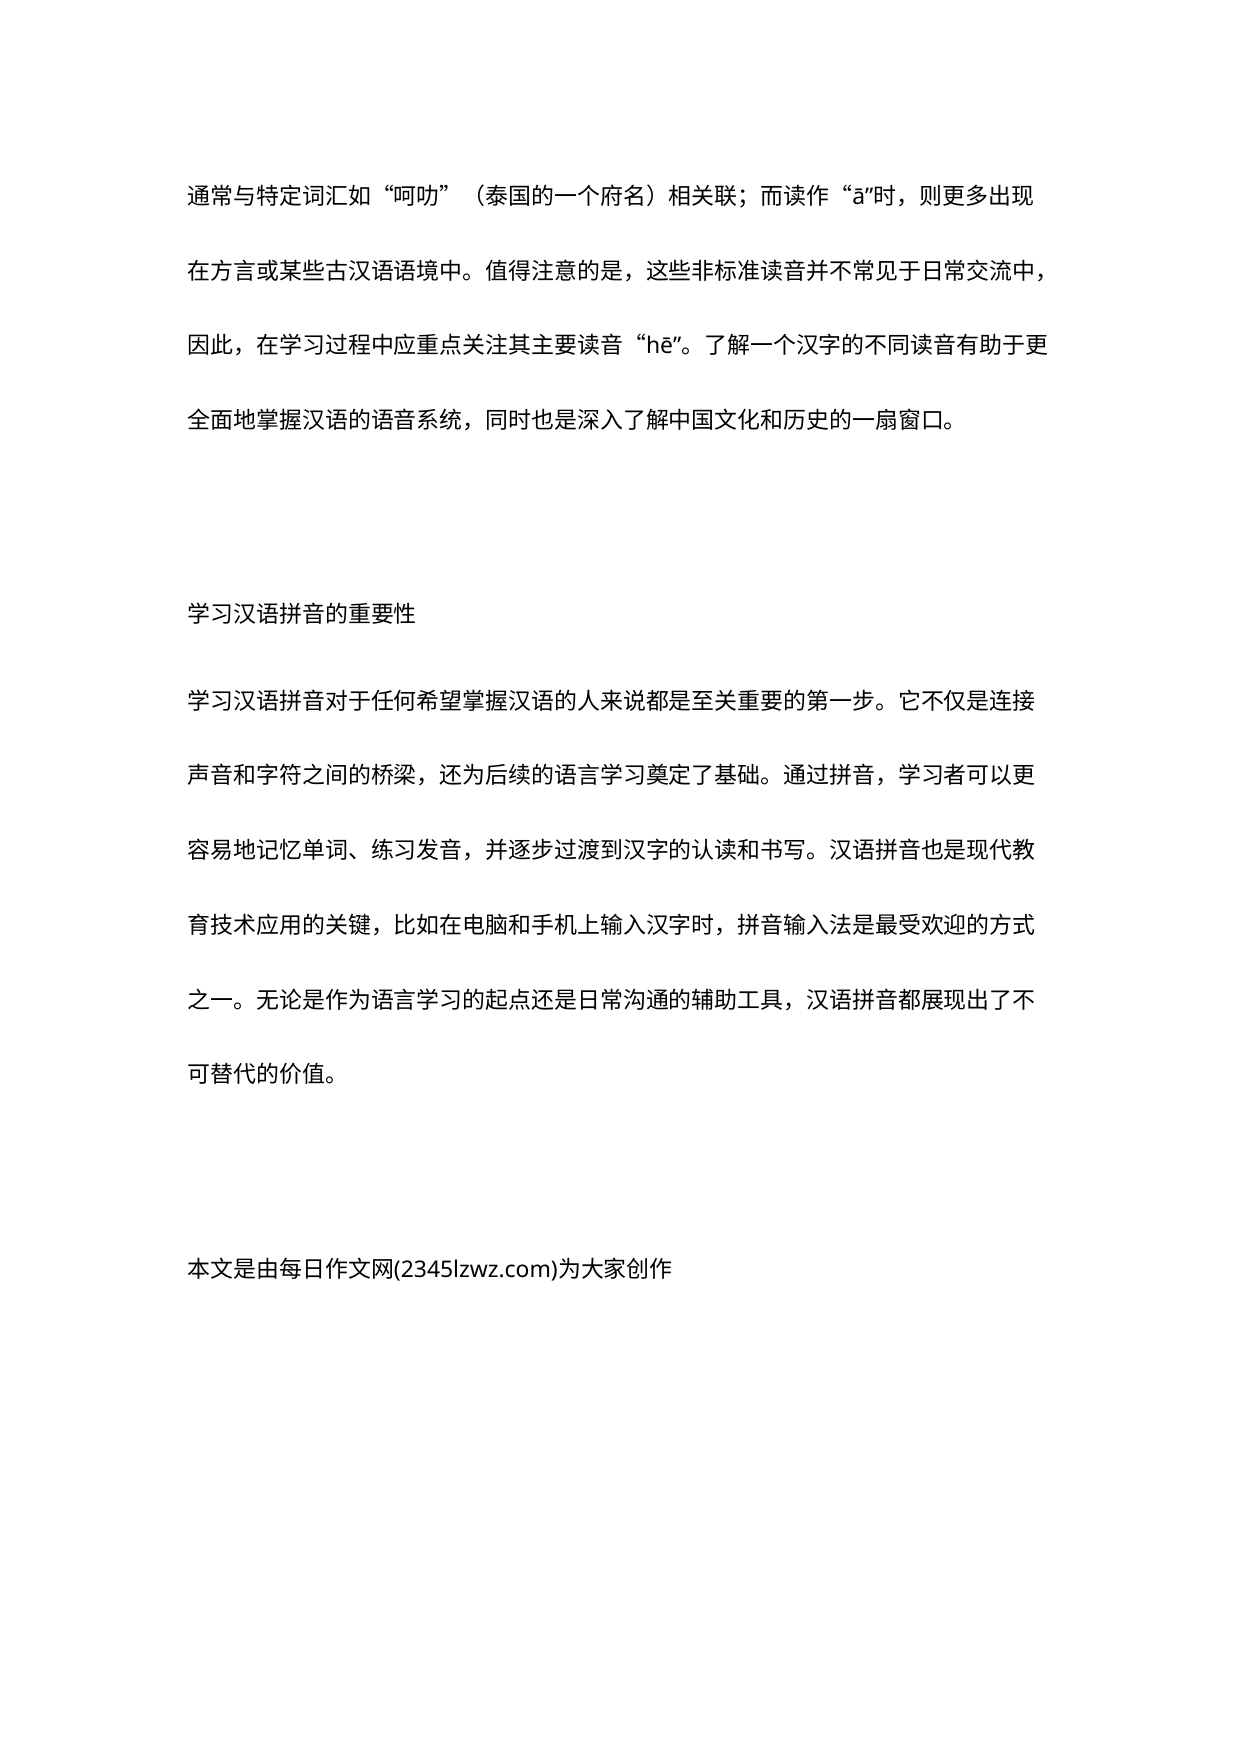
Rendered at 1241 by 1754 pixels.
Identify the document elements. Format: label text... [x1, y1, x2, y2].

text 学习汉语拼音对于任何希望掌握汉语的人来说都是至关重要的第一步。它不仅是连接声音和字符之间的桥梁，还为后续的语言学习奠定了基础。通过拼音，学习者可以更容易地记忆单词、练习发音，并逐步过渡到汉字的认读和书写。汉语拼音也是现代教育技术应用的关键，比如在电脑和手机上输入汉字时，拼音输入法是最受欢迎的方式之一。无论是作为语言学习的起点还是日常沟通的辅助工具，汉语拼音都展现出了不可替代的价值。 [187, 667, 1053, 1105]
text 学习汉语拼音的重要性 [187, 580, 1053, 645]
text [187, 162, 1053, 451]
text 本文是由每日作文网(2345lzwz.com)为大家创作 [187, 1234, 1053, 1299]
